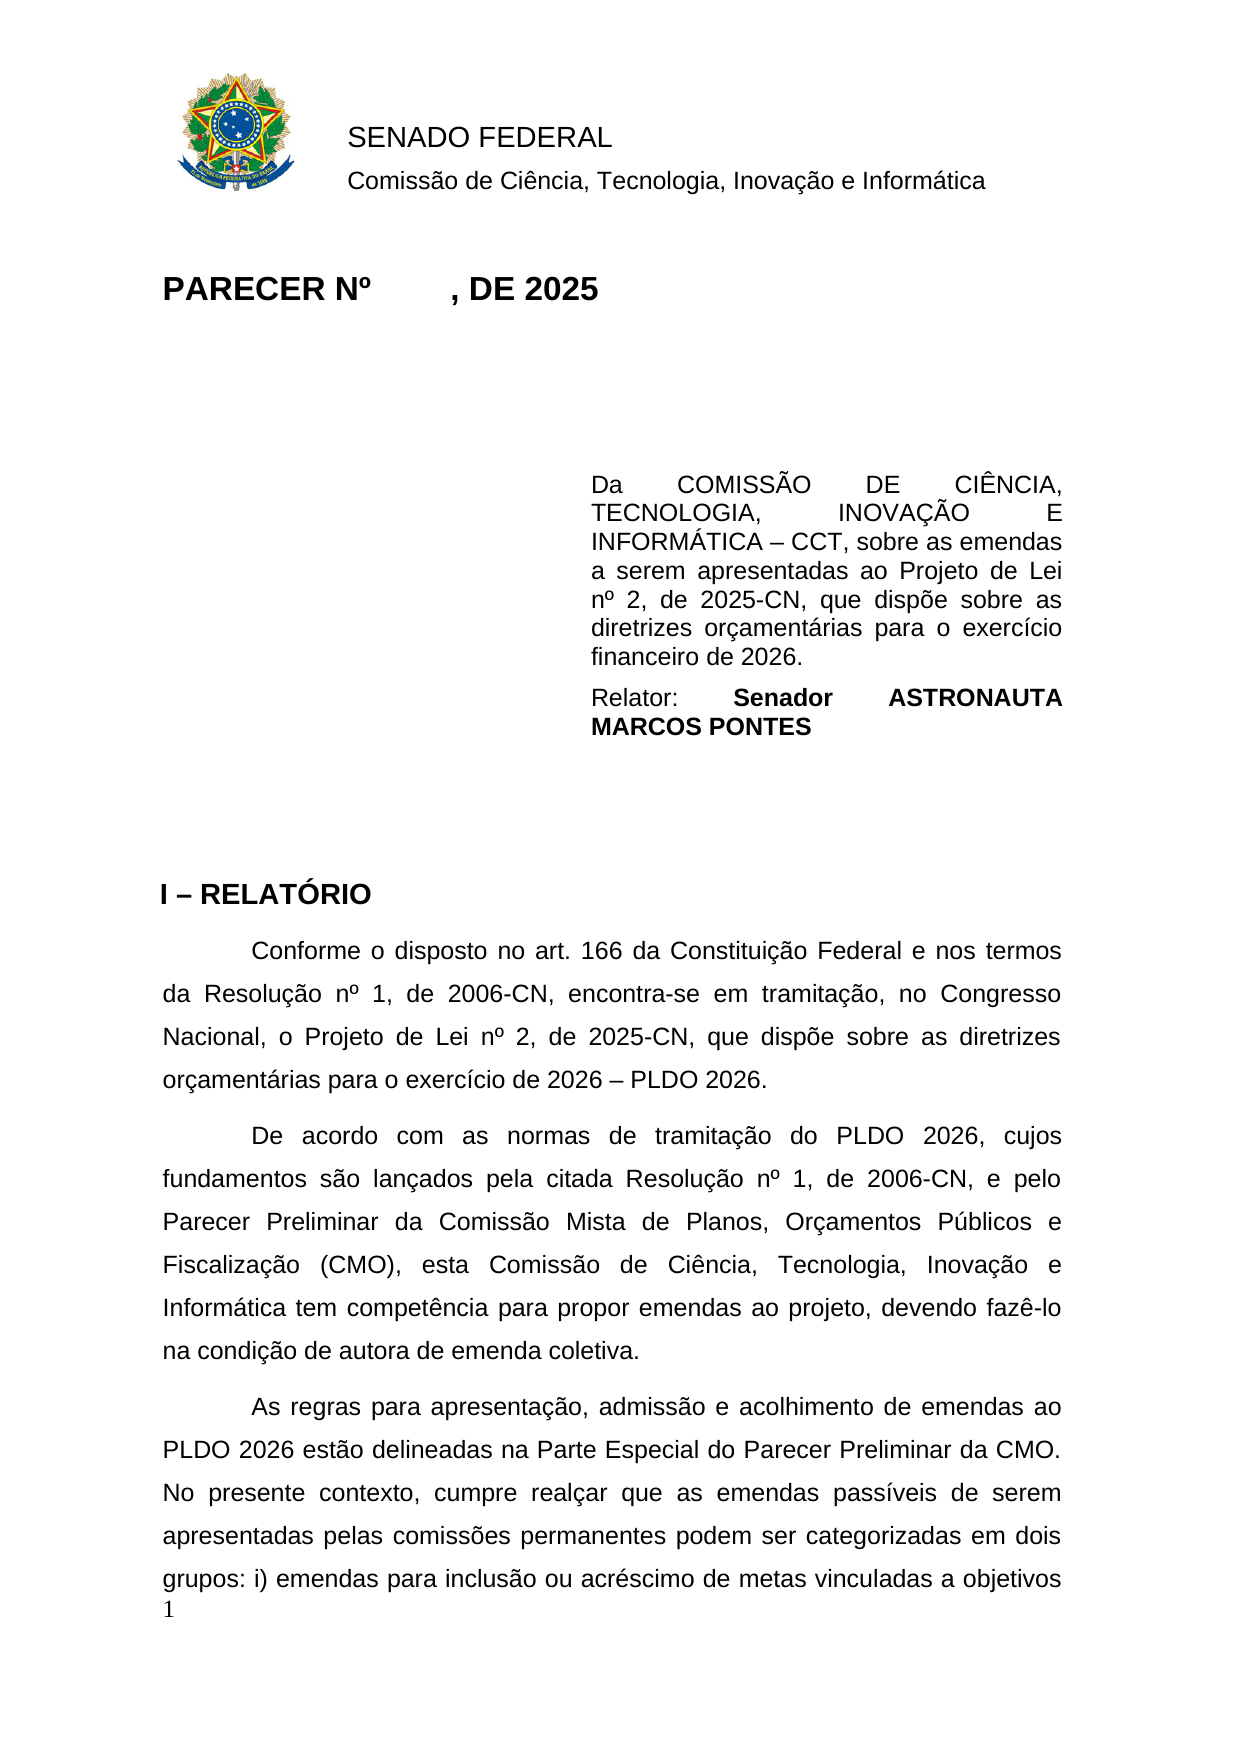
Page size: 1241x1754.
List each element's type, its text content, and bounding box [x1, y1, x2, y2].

text Conforme o disposto no art. 166 da Constituição Federal e nos termos da Resolução nº 1, de 2006-CN, encontra-se em tramitação, no Congresso Nacional, o Projeto de Lei nº 2, de 2025-CN, que dispõe sobre as diretrizes orçamentárias para o exercício de 2026 – PLDO 2026. [162, 936, 1063, 1094]
picture [177, 73, 295, 191]
subtitle I – RELATÓRIO [86, 877, 1063, 911]
text De acordo com as normas de tramitação do PLDO 2026, cujos fundamentos são lançados pela citada Resolução nº 1, de 2006-CN, e pelo Parecer Preliminar da Comissão Mista de Planos, Orçamentos Públicos e Fiscalização (CMO), esta Comissão de Ciência, Tecnologia, Inovação e Informática tem competência para propor emendas ao projeto, devendo fazê-lo na condição de autora de emenda coletiva. [162, 1121, 1063, 1365]
text Relator: Senador Astronauta Marcos Pontes [591, 683, 1063, 741]
text Da Comissão de Ciência, Tecnologia, Inovação e Informática – CCT, sobre as emendas a serem apresentadas ao Projeto de Lei nº 2, de 2025-CN, que dispõe sobre as diretrizes orçamentárias para o exercício financeiro de 2026. [591, 470, 1063, 671]
text PARECER Nº , DE 2025 [162, 269, 1063, 307]
